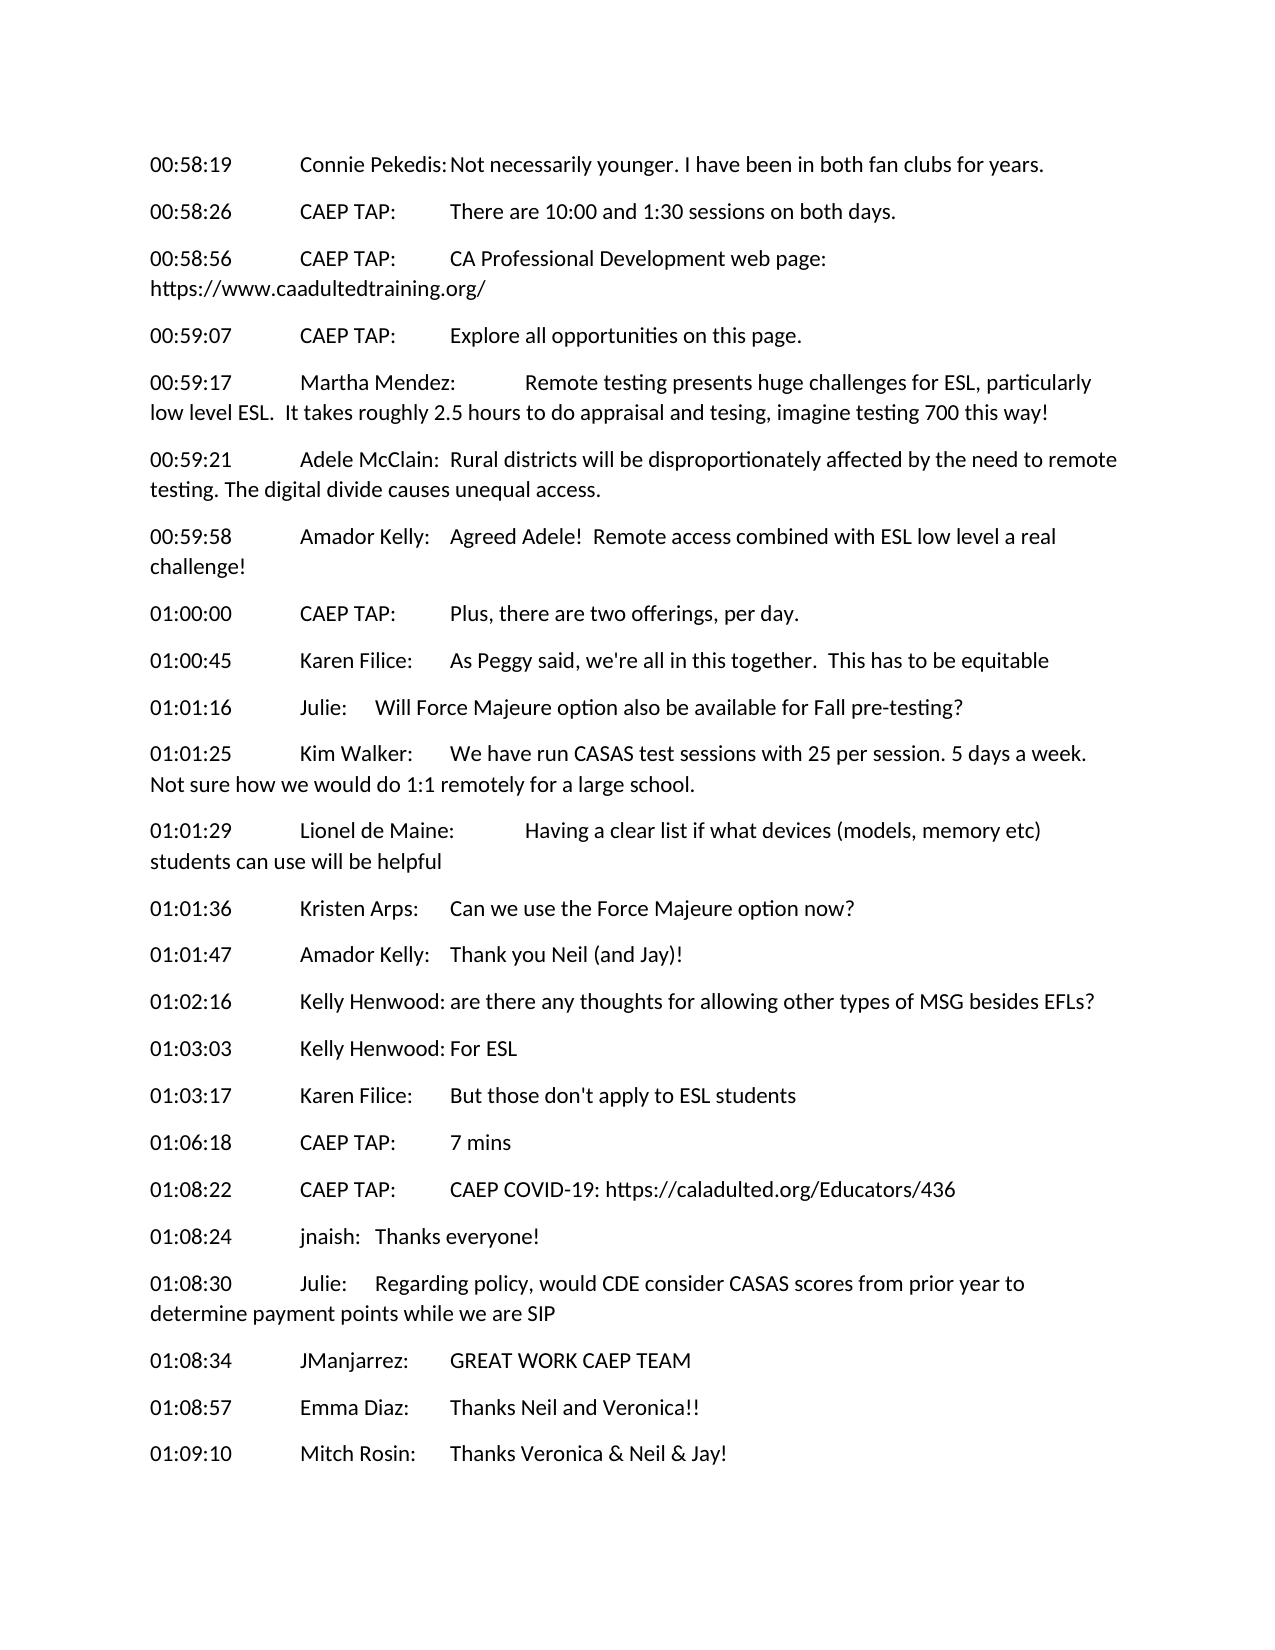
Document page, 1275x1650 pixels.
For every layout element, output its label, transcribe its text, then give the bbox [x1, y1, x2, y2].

text 00:58:26 CAEP TAP: There are 10:00 and 1:30 sessions on both days. [150, 197, 1125, 225]
text 01:09:10 Mitch Rosin: Thanks Veronica & Neil & Jay! [150, 1439, 1125, 1468]
text 01:06:18 CAEP TAP: 7 mins [150, 1128, 1125, 1156]
text 00:59:58 Amador Kelly: Agreed Adele! Remote access combined with ESL low level a real challenge! [150, 522, 1125, 580]
text 01:08:30 Julie: Regarding policy, would CDE consider CASAS scores from prior year to determine payment points while we are SIP [150, 1269, 1125, 1327]
text 01:03:03 Kelly Henwood: For ESL [150, 1034, 1125, 1062]
text 01:00:00 CAEP TAP: Plus, there are two offerings, per day. [150, 599, 1125, 627]
text 01:02:16 Kelly Henwood: are there any thoughts for allowing other types of MSG besides EFLs? [150, 987, 1125, 1016]
text 01:00:45 Karen Filice: As Peggy said, we're all in this together. This has to be equitable [150, 646, 1125, 674]
text 00:58:56 CAEP TAP: CA Professional Development web page: https://www.caadultedtraining.org/ [150, 244, 1125, 302]
text 00:59:21 Adele McClain: Rural districts will be disproportionately affected by the need to remote testing. The digital divide causes unequal access. [150, 445, 1125, 503]
text 01:08:34 JManjarrez: GREAT WORK CAEP TEAM [150, 1346, 1125, 1374]
text 01:01:47 Amador Kelly: Thank you Neil (and Jay)! [150, 941, 1125, 969]
text 00:59:07 CAEP TAP: Explore all opportunities on this page. [150, 321, 1125, 349]
text 01:01:25 Kim Walker: We have run CASAS test sessions with 25 per session. 5 days a week. Not sure how we would do 1:1 remotely for a large school. [150, 739, 1125, 798]
text 01:08:24 jnaish: Thanks everyone! [150, 1222, 1125, 1250]
text 01:08:22 CAEP TAP: CAEP COVID-19: https://caladulted.org/Educators/436 [150, 1175, 1125, 1203]
text 01:01:36 Kristen Arps: Can we use the Force Majeure option now? [150, 894, 1125, 922]
text 00:59:17 Martha Mendez: Remote testing presents huge challenges for ESL, particularly low level ESL. It takes roughly 2.5 hours to do appraisal and tesing, imagine testing 700 this way! [150, 368, 1125, 426]
text 00:58:19 Connie Pekedis: Not necessarily younger. I have been in both fan clubs for years. [150, 150, 1125, 178]
text 01:08:57 Emma Diaz: Thanks Neil and Veronica!! [150, 1393, 1125, 1421]
text 01:01:29 Lionel de Maine: Having a clear list if what devices (models, memory etc) students can use will be helpful [150, 817, 1125, 875]
text 01:03:17 Karen Filice: But those don't apply to ESL students [150, 1081, 1125, 1109]
text 01:01:16 Julie: Will Force Majeure option also be available for Fall pre-testing? [150, 693, 1125, 721]
